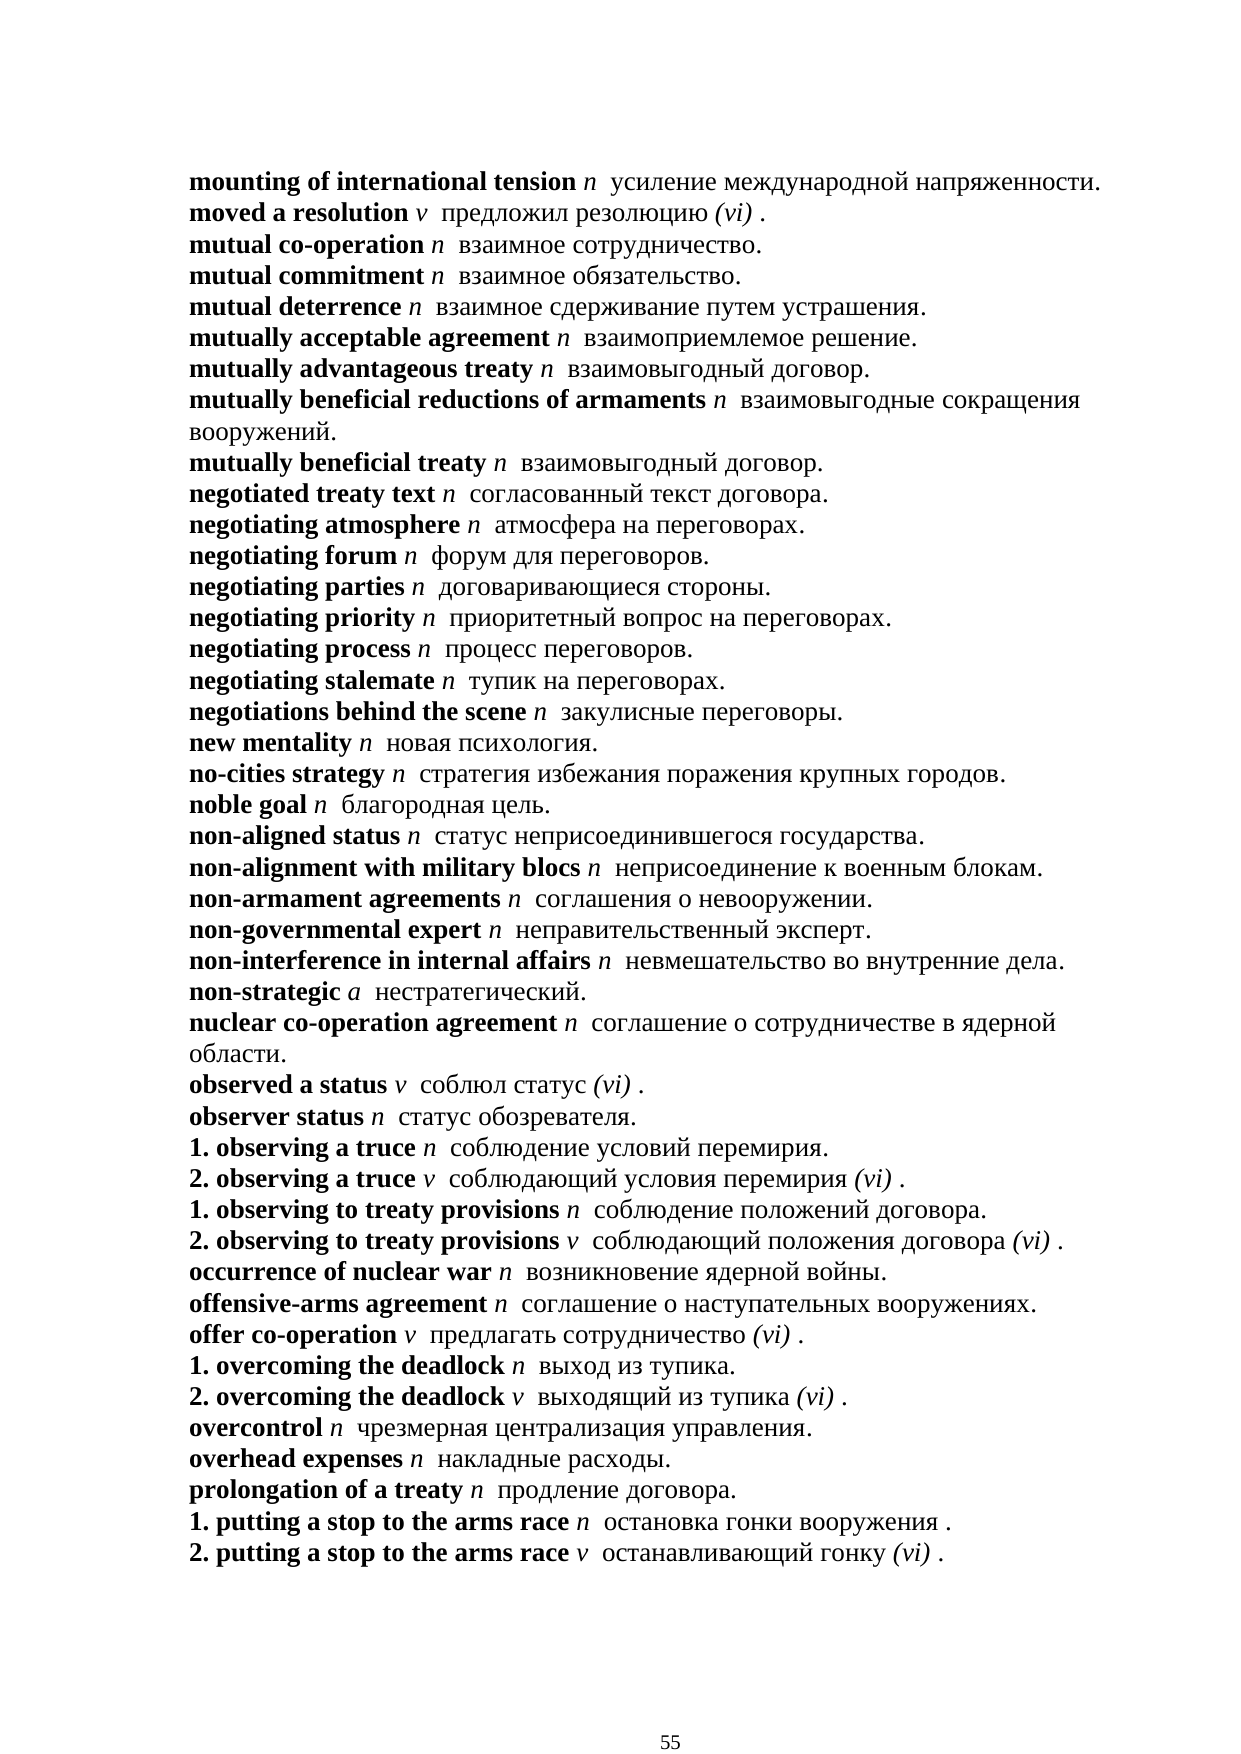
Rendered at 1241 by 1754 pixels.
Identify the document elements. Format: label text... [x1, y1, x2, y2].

text nuclear co-operation agreement n соглашение о сотрудничестве в ядерной области. [189, 1006, 1152, 1069]
text moved a resolution v предложил резолюцию (vi) . [189, 197, 1152, 228]
text occurrence of nuclear war n возникновение ядерной войны. [189, 1256, 1152, 1287]
text 1. overcoming the deadlock n выход из тупика. [189, 1349, 1152, 1380]
text offensive-arms agreement n соглашение о наступательных вооружениях. [189, 1287, 1152, 1318]
text 1. observing a truce n соблюдение условий перемирия. [189, 1131, 1152, 1162]
text new mentality n новая психология. [189, 726, 1152, 757]
text non-interference in internal affairs n невмешательство во внутренние дела. [189, 944, 1152, 975]
text mutual commitment n взаимное обязательство. [189, 259, 1152, 290]
text 1. putting a stop to the arms race n остановка гонки вооружения . [189, 1505, 1152, 1536]
text non-governmental expert n неправительственный эксперт. [189, 913, 1152, 944]
text mutually acceptable agreement n взаимоприемлемое решение. [189, 321, 1152, 352]
text mutual co-operation n взаимное сотрудничество. [189, 228, 1152, 259]
text negotiating atmosphere n атмосфера на переговорах. [189, 508, 1152, 539]
text negotiations behind the scene n закулисные переговоры. [189, 695, 1152, 726]
text observed a status v соблюл статус (vi) . [189, 1069, 1152, 1100]
text non-strategic a нестратегический. [189, 975, 1152, 1006]
text 2. observing to treaty provisions v соблюдающий положения договора (vi) . [189, 1224, 1152, 1256]
text 2. overcoming the deadlock v выходящий из тупика (vi) . [189, 1380, 1152, 1411]
text prolongation of a treaty n продление договора. [189, 1473, 1152, 1505]
text mutually beneficial treaty n взаимовыгодный договор. [189, 446, 1152, 477]
text 2. putting a stop to the arms race v останавливающий гонку (vi) . [189, 1536, 1152, 1567]
text negotiating process n процесс переговоров. [189, 633, 1152, 664]
text overhead expenses n накладные расходы. [189, 1442, 1152, 1473]
text observer status n статус обозревателя. [189, 1100, 1152, 1131]
text negotiating priority n приоритетный вопрос на переговорах. [189, 601, 1152, 633]
text no-cities strategy n стратегия избежания поражения крупных городов. [189, 757, 1152, 788]
text mutual deterrence n взаимное сдерживание путем устрашения. [189, 290, 1152, 321]
text overcontrol n чрезмерная централизация управления. [189, 1411, 1152, 1442]
text noble goal n благородная цель. [189, 788, 1152, 819]
text negotiating stalemate n тупик на переговорах. [189, 664, 1152, 695]
text non-aligned status n статус неприсоединившегося государства. [189, 819, 1152, 851]
text 2. observing a truce v соблюдающий условия перемирия (vi) . [189, 1162, 1152, 1193]
text mutually advantageous treaty n взаимовыгодный договор. [189, 352, 1152, 383]
text negotiating forum n форум для переговоров. [189, 539, 1152, 570]
text negotiated treaty text n согласованный текст договора. [189, 477, 1152, 508]
text non-armament agreements n соглашения о невооружении. [189, 882, 1152, 913]
text non-alignment with military blocs n неприсоединение к военным блокам. [189, 851, 1152, 882]
text offer co-operation v предлагать сотрудничество (vi) . [189, 1318, 1152, 1349]
text negotiating parties n договаривающиеся стороны. [189, 570, 1152, 601]
text mounting of international tension n усиление международной напряженности. [189, 165, 1152, 197]
text 1. observing to treaty provisions n соблюдение положений договора. [189, 1193, 1152, 1224]
text mutually beneficial reductions of armaments n взаимовыгодные сокращения вооружений. [189, 383, 1152, 446]
